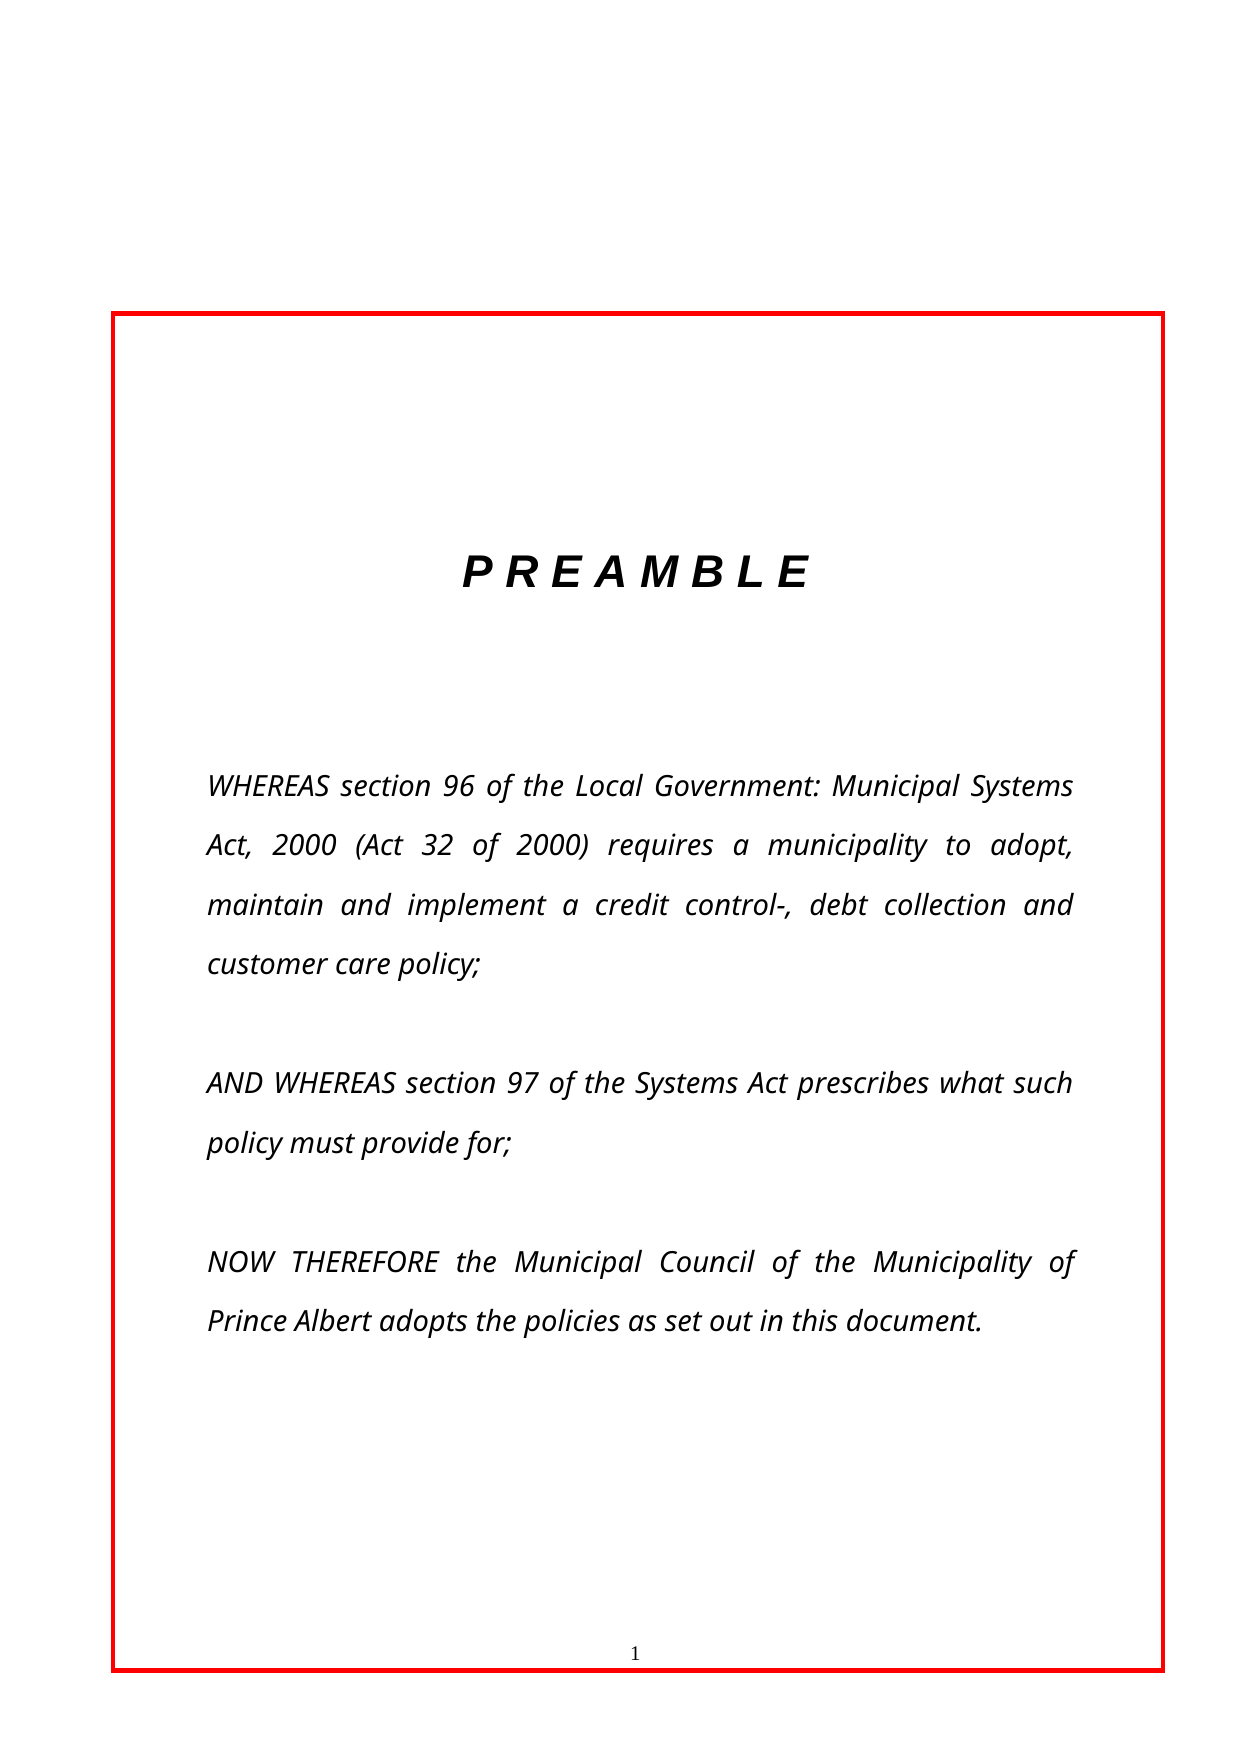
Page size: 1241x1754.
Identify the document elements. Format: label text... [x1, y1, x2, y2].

text WHEREAS section 96 of the Local Government: Municipal Systems Act, 2000 (Act 32 of 2000) requires a municipality to adopt, maintain and implement a credit control-, debt collection and customer care policy; [207, 765, 1078, 983]
text AND WHEREAS section 97 of the Systems Act prescribes what such policy must provide for; [207, 1062, 1078, 1162]
text P R E A M B L E [148, 544, 1122, 597]
text NOW THEREFORE the Municipal Council of the Municipality of Prince Albert adopts the policies as set out in this document. [207, 1241, 1078, 1340]
